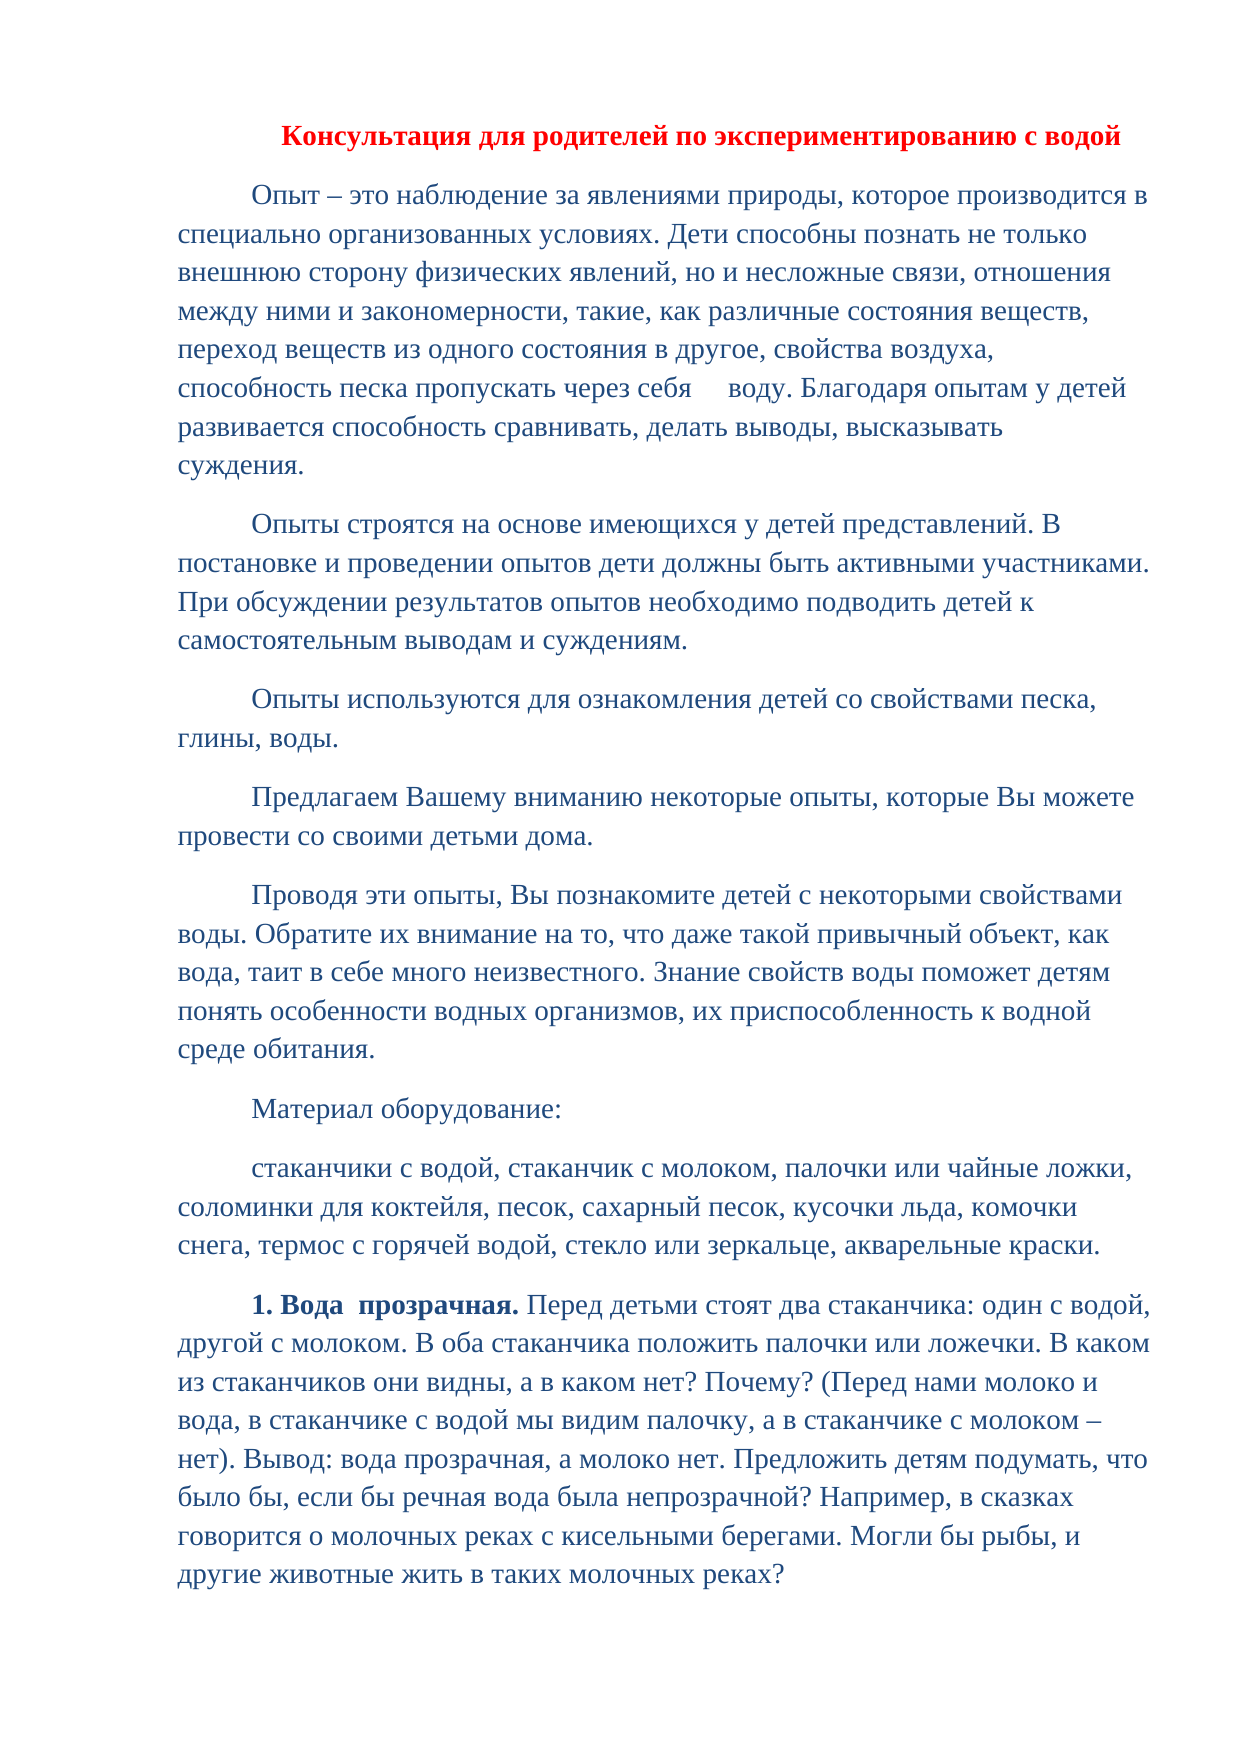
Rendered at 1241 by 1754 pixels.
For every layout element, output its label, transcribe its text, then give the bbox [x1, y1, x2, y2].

text Опыты строятся на основе имеющихся у детей представлений. В постановке и проведении опытов дети должны быть активными участниками. При обсуждении результатов опытов необходимо подводить детей к самостоятельным выводам и суждениям. [177, 507, 1152, 656]
text Проводя эти опыты, Вы познакомите детей с некоторыми свойствами воды. Обратите их внимание на то, что даже такой привычный объект, как вода, таит в себе много неизвестного. Знание свойств воды поможет детям понять особенности водных организмов, их приспособленность к водной среде обитания. [177, 877, 1152, 1065]
text Опыт – это наблюдение за явлениями природы, которое производится в специально организованных условиях. Дети способны познать не только внешнюю сторону физических явлений, но и несложные связи, отношения между ними и закономерности, такие, как различные состояния веществ, переход веществ из одного состояния в другое, свойства воздуха, способность песка пропускать через себя воду. Благодаря опытам у детей развивается способность сравнивать, делать выводы, высказывать суждения. [177, 177, 1152, 481]
text стаканчики с водой, стаканчик с молоком, палочки или чайные ложки, соломинки для коктейля, песок, сахарный песок, кусочки льда, комочки снега, термос с горячей водой, стекло или зеркальце, акварельные краски. [177, 1150, 1152, 1261]
text Материал оборудование: [177, 1091, 1152, 1124]
text Консультация для родителей по экспериментированию с водой [177, 118, 1152, 152]
text 1. Вода прозрачная. Перед детьми стоят два стаканчика: один с водой, другой с молоком. В оба стаканчика положить палочки или ложечки. В каком из стаканчиков они видны, а в каком нет? Почему? (Перед нами молоко и вода, в стаканчике с водой мы видим палочку, а в стаканчике с молоком – нет). Вывод: вода прозрачная, а молоко нет. Предложить детям подумать, что было бы, если бы речная вода была непрозрачной? Например, в сказках говорится о молочных реках с кисельными берегами. Могли бы рыбы, и другие животные жить в таких молочных реках? [177, 1287, 1152, 1590]
text Опыты используются для ознакомления детей со свойствами песка, глины, воды. [177, 682, 1152, 754]
text Предлагаем Вашему вниманию некоторые опыты, которые Вы можете провести со своими детьми дома. [177, 779, 1152, 852]
